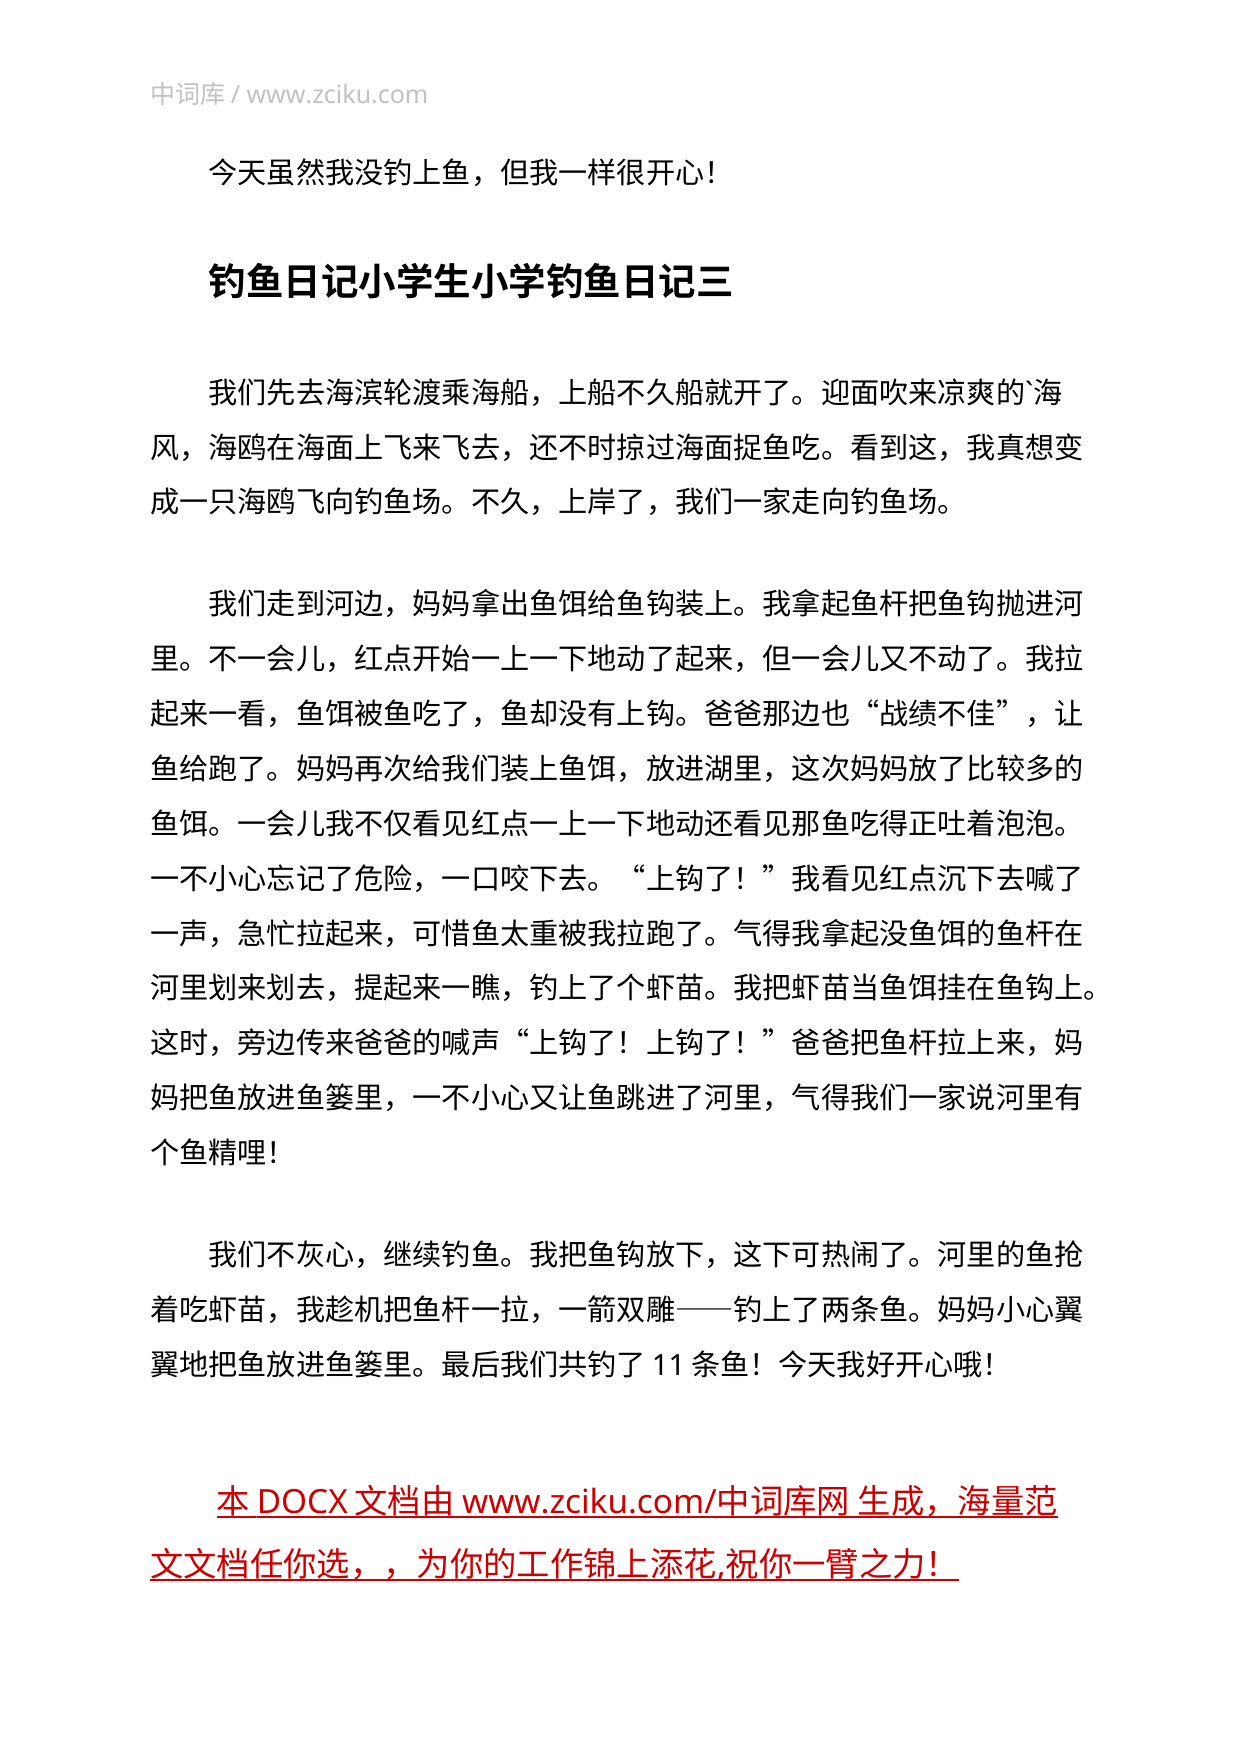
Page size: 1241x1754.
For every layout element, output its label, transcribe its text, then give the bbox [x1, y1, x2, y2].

text 钓鱼日记小学生小学钓鱼日记三 [150, 252, 1090, 306]
text 今天虽然我没钓上鱼，但我一样很开心！ [150, 150, 1090, 192]
text 本DOCX文档由 www.zciku.com/中词库网 生成，海量范文文档任你选，，为你的工作锦上添花,祝你一臂之力！ [150, 1474, 1090, 1586]
text 我们不灰心，继续钓鱼。我把鱼钩放下，这下可热闹了。河里的鱼抢着吃虾苗，我趁机把鱼杆一拉，一箭双雕——钓上了两条鱼。妈妈小心翼翼地把鱼放进鱼篓里。最后我们共钓了11条鱼！今天我好开心哦！ [150, 1232, 1090, 1384]
text 我们先去海滨轮渡乘海船，上船不久船就开了。迎面吹来凉爽的`海风，海鸥在海面上飞来飞去，还不时掠过海面捉鱼吃。看到这，我真想变成一只海鸥飞向钓鱼场。不久，上岸了，我们一家走向钓鱼场。 [150, 369, 1090, 521]
text 我们走到河边，妈妈拿出鱼饵给鱼钩装上。我拿起鱼杆把鱼钩抛进河里。不一会儿，红点开始一上一下地动了起来，但一会儿又不动了。我拉起来一看，鱼饵被鱼吃了，鱼却没有上钩。爸爸那边也“战绩不佳”，让鱼给跑了。妈妈再次给我们装上鱼饵，放进湖里，这次妈妈放了比较多的鱼饵。一会儿我不仅看见红点一上一下地动还看见那鱼吃得正吐着泡泡。一不小心忘记了危险，一口咬下去。“上钩了！”我看见红点沉下去喊了一声，急忙拉起来，可惜鱼太重被我拉跑了。气得我拿起没鱼饵的鱼杆在河里划来划去，提起来一瞧，钓上了个虾苗。我把虾苗当鱼饵挂在鱼钩上。这时，旁边传来爸爸的喊声“上钩了！上钩了！”爸爸把鱼杆拉上来，妈妈把鱼放进鱼篓里，一不小心又让鱼跳进了河里，气得我们一家说河里有个鱼精哩！ [150, 581, 1090, 1172]
